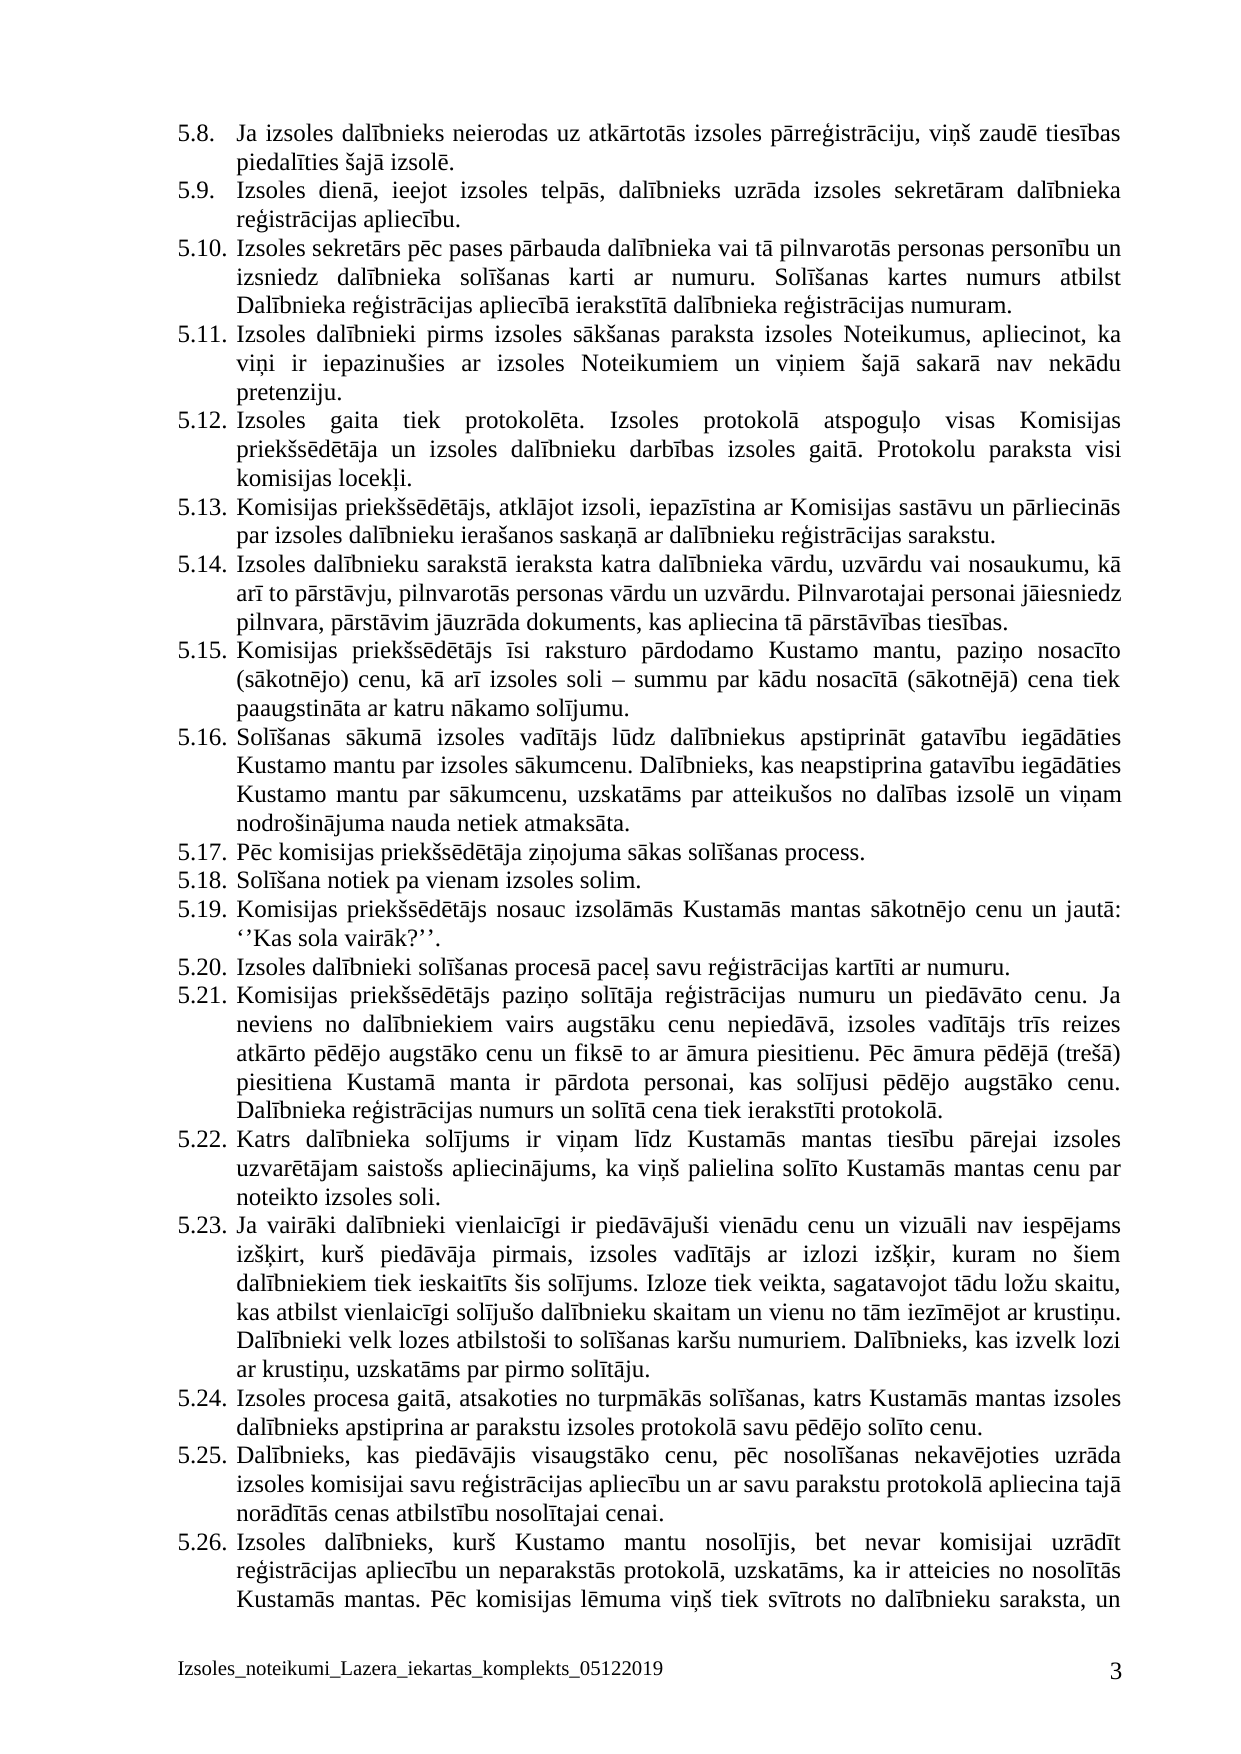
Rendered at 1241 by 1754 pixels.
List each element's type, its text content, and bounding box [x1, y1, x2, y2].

list Solīšana notiek pa vienam izsoles solim. [177, 866, 1122, 894]
list Izsoles gaita tiek protokolēta. Izsoles protokolā atspoguļo visas Komisijas priekšsēdētāja un izsoles dalībnieku darbības izsoles gaitā. Protokolu paraksta visi komisijas locekļi. [177, 406, 1122, 492]
list Izsoles dalībnieki solīšanas procesā paceļ savu reģistrācijas kartīti ar numuru. [177, 952, 1122, 981]
list Pēc komisijas priekšsēdētāja ziņojuma sākas solīšanas process. [177, 837, 1122, 866]
list Dalībnieks, kas piedāvājis visaugstāko cenu, pēc nosolīšanas nekavējoties uzrāda izsoles komisijai savu reģistrācijas apliecību un ar savu parakstu protokolā apliecina tajā norādītās cenas atbilstību nosolītajai cenai. [177, 1441, 1122, 1527]
list Solīšanas sākumā izsoles vadītājs lūdz dalībniekus apstiprināt gatavību iegādāties Kustamo mantu par izsoles sākumcenu. Dalībnieks, kas neapstiprina gatavību iegādāties Kustamo mantu par sākumcenu, uzskatāms par atteikušos no dalības izsolē un viņam nodrošinājuma nauda netiek atmaksāta. [177, 722, 1122, 837]
list Izsoles dienā, ieejot izsoles telpās, dalībnieks uzrāda izsoles sekretāram dalībnieka reģistrācijas apliecību. [177, 176, 1122, 233]
list Izsoles dalībnieki pirms izsoles sākšanas paraksta izsoles Noteikumus, apliecinot, ka viņi ir iepazinušies ar izsoles Noteikumiem un viņiem šajā sakarā nav nekādu pretenziju. [177, 319, 1122, 406]
list Komisijas priekšsēdētājs īsi raksturo pārdodamo Kustamo mantu, paziņo nosacīto (sākotnējo) cenu, kā arī izsoles soli – summu par kādu nosacītā (sākotnējā) cena tiek paaugstināta ar katru nākamo solījumu. [177, 636, 1122, 722]
list Izsoles procesa gaitā, atsakoties no turpmākās solīšanas, katrs Kustamās mantas izsoles dalībnieks apstiprina ar parakstu izsoles protokolā savu pēdējo solīto cenu. [177, 1383, 1122, 1441]
list Komisijas priekšsēdētājs nosauc izsolāmās Kustamās mantas sākotnējo cenu un jautā: ‘’Kas sola vairāk?’’. [177, 894, 1122, 952]
list Izsoles sekretārs pēc pases pārbauda dalībnieka vai tā pilnvarotās personas personību un izsniedz dalībnieka solīšanas karti ar numuru. Solīšanas kartes numurs atbilst Dalībnieka reģistrācijas apliecībā ierakstītā dalībnieka reģistrācijas numuram. [177, 233, 1122, 319]
list Komisijas priekšsēdētājs, atklājot izsoli, iepazīstina ar Komisijas sastāvu un pārliecinās par izsoles dalībnieku ierašanos saskaņā ar dalībnieku reģistrācijas sarakstu. [177, 492, 1122, 549]
list Ja vairāki dalībnieki vienlaicīgi ir piedāvājuši vienādu cenu un vizuāli nav iespējams izšķirt, kurš piedāvāja pirmais, izsoles vadītājs ar izlozi izšķir, kuram no šiem dalībniekiem tiek ieskaitīts šis solījums. Izloze tiek veikta, sagatavojot tādu ložu skaitu, kas atbilst vienlaicīgi solījušo dalībnieku skaitam un vienu no tām iezīmējot ar krustiņu. Dalībnieki velk lozes atbilstoši to solīšanas karšu numuriem. Dalībnieks, kas izvelk lozi ar krustiņu, uzskatāms par pirmo solītāju. [177, 1211, 1122, 1383]
list Izsoles dalībnieku sarakstā ieraksta katra dalībnieka vārdu, uzvārdu vai nosaukumu, kā arī to pārstāvju, pilnvarotās personas vārdu un uzvārdu. Pilnvarotajai personai jāiesniedz pilnvara, pārstāvim jāuzrāda dokuments, kas apliecina tā pārstāvības tiesības. [177, 549, 1122, 636]
list Ja izsoles dalībnieks neierodas uz atkārtotās izsoles pārreģistrāciju, viņš zaudē tiesības piedalīties šajā izsolē. [177, 118, 1122, 176]
list Katrs dalībnieka solījums ir viņam līdz Kustamās mantas tiesību pārejai izsoles uzvarētājam saistošs apliecinājums, ka viņš palielina solīto Kustamās mantas cenu par noteikto izsoles soli. [177, 1124, 1122, 1211]
list Komisijas priekšsēdētājs paziņo solītāja reģistrācijas numuru un piedāvāto cenu. Ja neviens no dalībniekiem vairs augstāku cenu nepiedāvā, izsoles vadītājs trīs reizes atkārto pēdējo augstāko cenu un fiksē to ar āmura piesitienu. Pēc āmura pēdējā (trešā) piesitiena Kustamā manta ir pārdota personai, kas solījusi pēdējo augstāko cenu. Dalībnieka reģistrācijas numurs un solītā cena tiek ierakstīti protokolā. [177, 981, 1122, 1124]
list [177, 1527, 1122, 1613]
